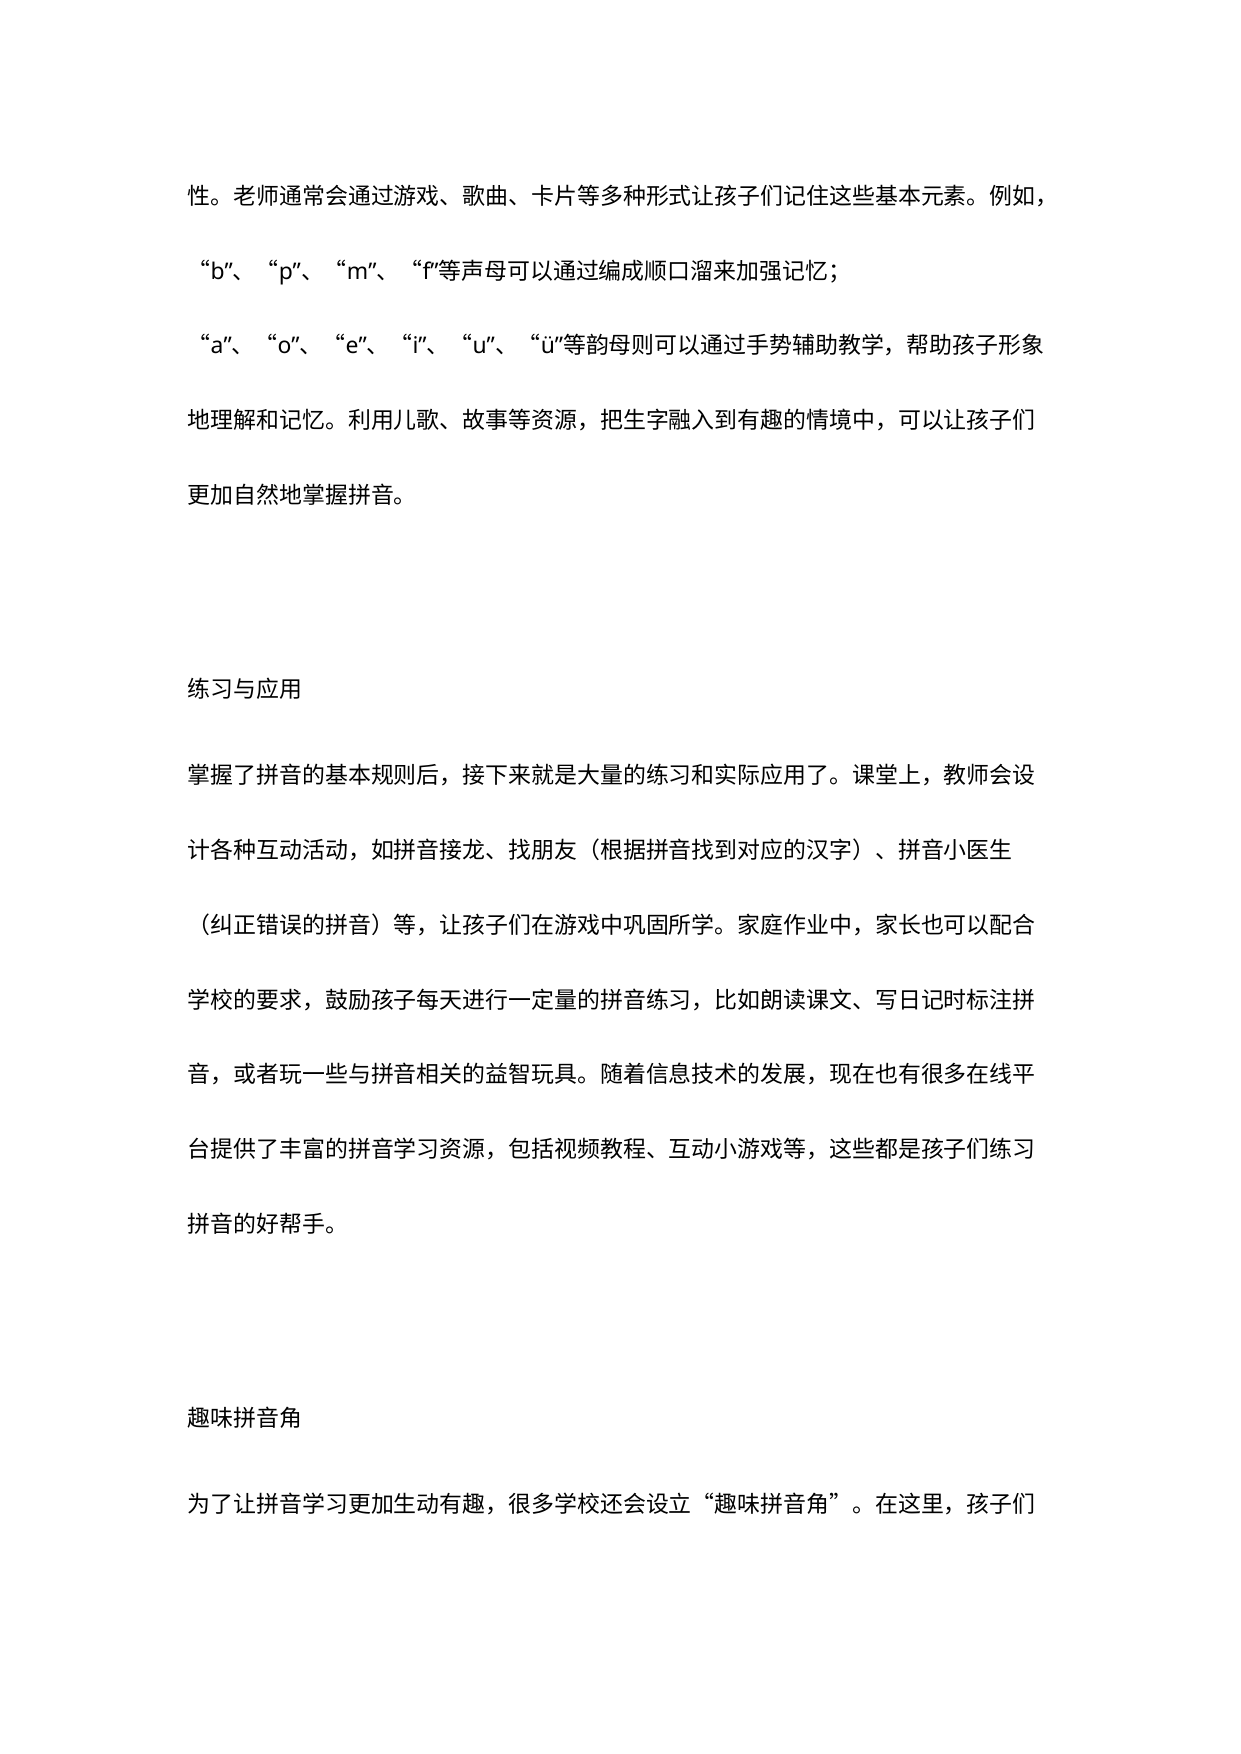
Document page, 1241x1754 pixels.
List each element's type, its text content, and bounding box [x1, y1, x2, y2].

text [187, 162, 1053, 526]
text 掌握了拼音的基本规则后，接下来就是大量的练习和实际应用了。课堂上，教师会设计各种互动活动，如拼音接龙、找朋友（根据拼音找到对应的汉字）、拼音小医生（纠正错误的拼音）等，让孩子们在游戏中巩固所学。家庭作业中，家长也可以配合学校的要求，鼓励孩子每天进行一定量的拼音练习，比如朗读课文、写日记时标注拼音，或者玩一些与拼音相关的益智玩具。随着信息技术的发展，现在也有很多在线平台提供了丰富的拼音学习资源，包括视频教程、互动小游戏等，这些都是孩子们练习拼音的好帮手。 [187, 742, 1053, 1255]
text 练习与应用 [187, 655, 1053, 720]
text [187, 1471, 1053, 1536]
text 趣味拼音角 [187, 1384, 1053, 1449]
